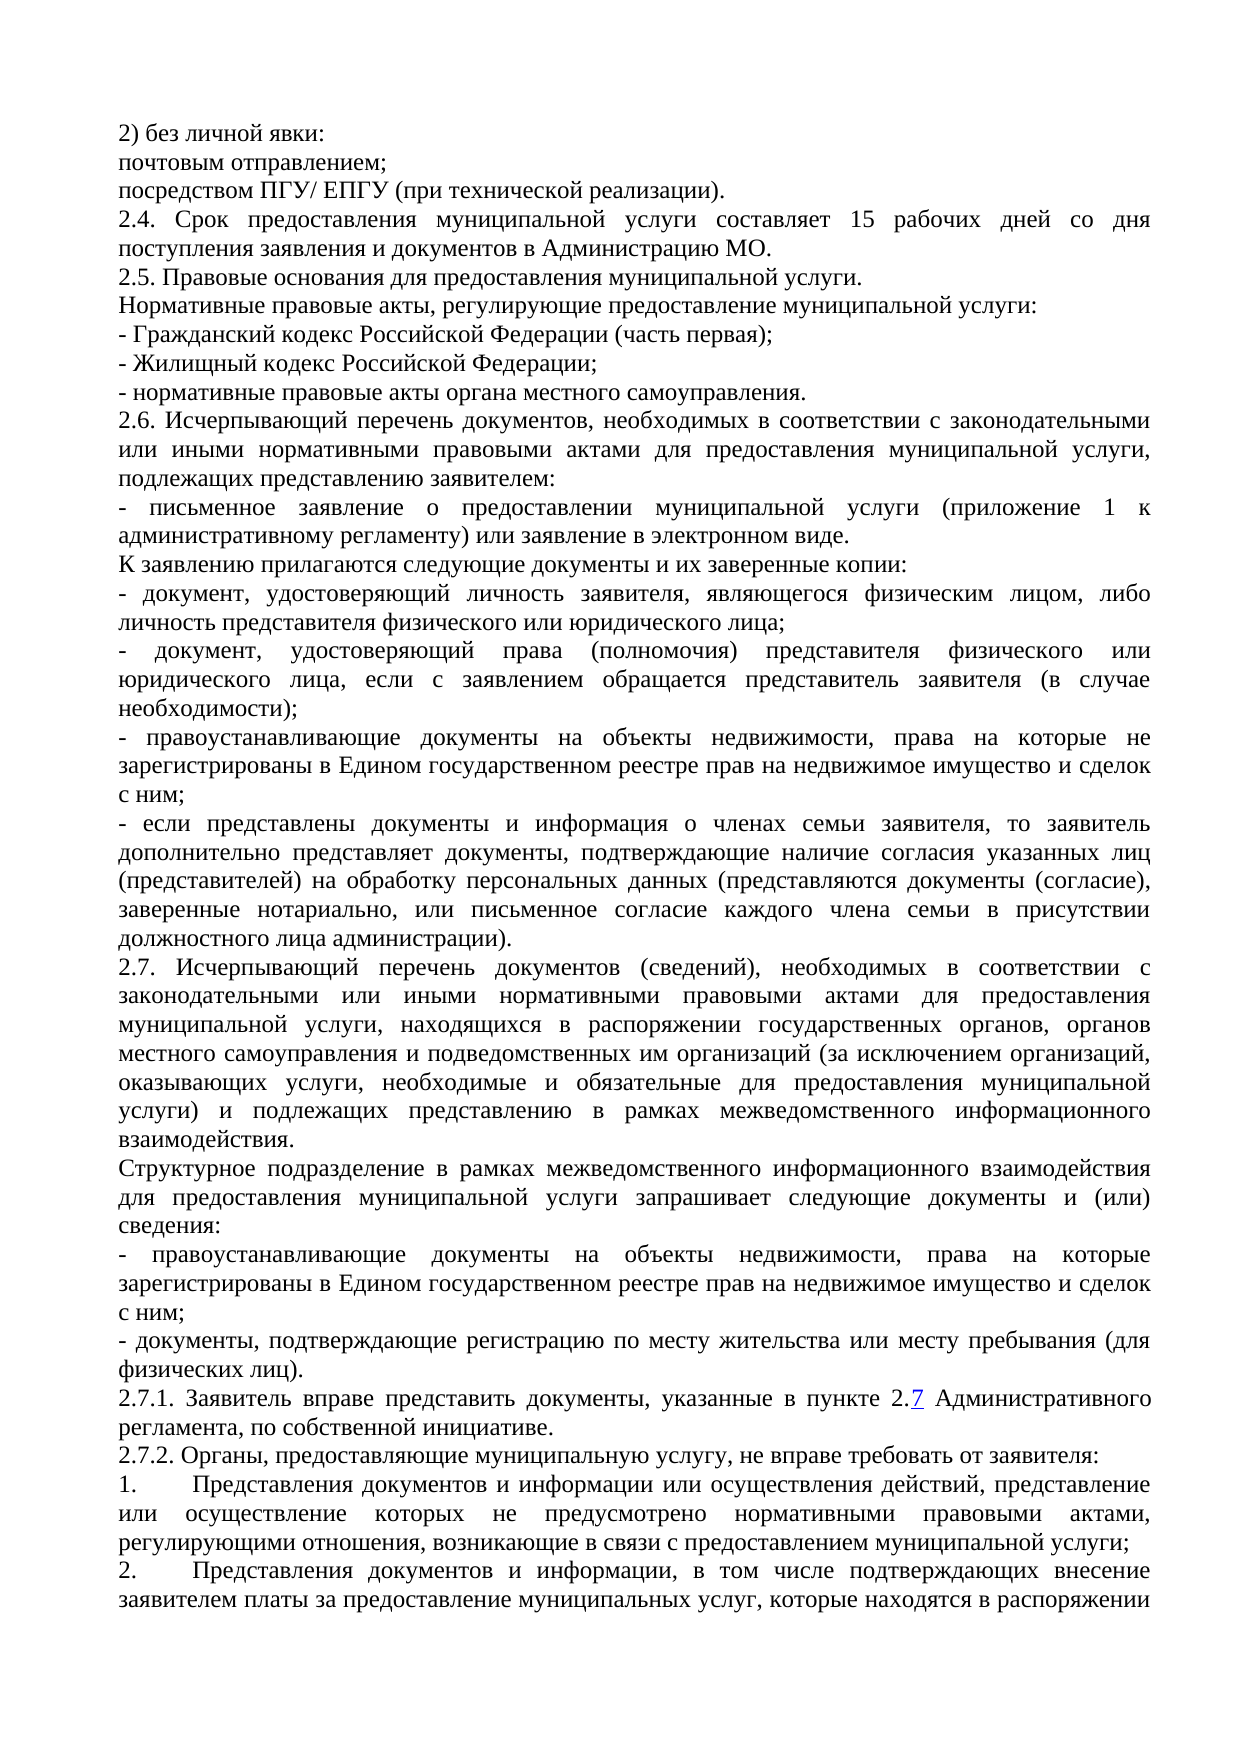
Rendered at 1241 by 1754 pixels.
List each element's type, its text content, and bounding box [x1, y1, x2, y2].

text - письменное заявление о предоставлении муниципальной услуги (приложение 1 к административному регламенту) или заявление в электронном виде. [118, 492, 1152, 549]
text - если представлены документы и информация о членах семьи заявителя, то заявитель дополнительно представляет документы, подтверждающие наличие согласия указанных лиц (представителей) на обработку персональных данных (представляются документы (согласие), заверенные нотариально, или письменное согласие каждого члена семьи в присутствии должностного лица администрации). [118, 808, 1152, 952]
text - документ, удостоверяющий права (полномочия) представителя физического или юридического лица, если с заявлением обращается представитель заявителя (в случае необходимости); [118, 636, 1152, 722]
text - нормативные правовые акты органа местного самоуправления. [118, 377, 1152, 406]
text - правоустанавливающие документы на объекты недвижимости, права на которые не зарегистрированы в Едином государственном реестре прав на недвижимое имущество и сделок с ним; [118, 722, 1152, 808]
text - Гражданский кодекс Российской Федерации (часть первая); [118, 319, 1152, 348]
text - документы, подтверждающие регистрацию по месту жительства или месту пребывания (для физических лиц). [118, 1326, 1152, 1383]
text - Жилищный кодекс Российской Федерации; [118, 348, 1152, 377]
text 2.7.1. Заявитель вправе представить документы, указанные в пункте 2.7 Административного регламента, по собственной инициативе. [118, 1383, 1152, 1441]
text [118, 1556, 1152, 1613]
text почтовым отправлением; [118, 147, 1152, 176]
text Структурное подразделение в рамках межведомственного информационного взаимодействия для предоставления муниципальной услуги запрашивает следующие документы и (или) сведения: [118, 1153, 1152, 1239]
text 1. Представления документов и информации или осуществления действий, представление или осуществление которых не предусмотрено нормативными правовыми актами, регулирующими отношения, возникающие в связи с предоставлением муниципальной услуги; [118, 1469, 1152, 1556]
text К заявлению прилагаются следующие документы и их заверенные копии: [118, 549, 1152, 578]
text 2.7. Исчерпывающий перечень документов (сведений), необходимых в соответствии с законодательными или иными нормативными правовыми актами для предоставления муниципальной услуги, находящихся в распоряжении государственных органов, органов местного самоуправления и подведомственных им организаций (за исключением организаций, оказывающих услуги, необходимые и обязательные для предоставления муниципальной услуги) и подлежащих представлению в рамках межведомственного информационного взаимодействия. [118, 952, 1152, 1153]
text посредством ПГУ/ ЕПГУ (при технической реализации). [118, 176, 1152, 204]
text Нормативные правовые акты, регулирующие предоставление муниципальной услуги: [118, 291, 1152, 319]
text 2.6. Исчерпывающий перечень документов, необходимых в соответствии с законодательными или иными нормативными правовыми актами для предоставления муниципальной услуги, подлежащих представлению заявителем: [118, 406, 1152, 492]
text - правоустанавливающие документы на объекты недвижимости, права на которые зарегистрированы в Едином государственном реестре прав на недвижимое имущество и сделок с ним; [118, 1239, 1152, 1326]
text 2) без личной явки: [118, 118, 1152, 147]
text 2.7.2. Органы, предоставляющие муниципальную услугу, не вправе требовать от заявителя: [118, 1441, 1152, 1469]
text 2.4. Срок предоставления муниципальной услуги составляет 15 рабочих дней со дня поступления заявления и документов в Администрацию МО. [118, 204, 1152, 262]
text 2.5. Правовые основания для предоставления муниципальной услуги. [118, 262, 1152, 291]
text - документ, удостоверяющий личность заявителя, являющегося физическим лицом, либо личность представителя физического или юридического лица; [118, 578, 1152, 636]
